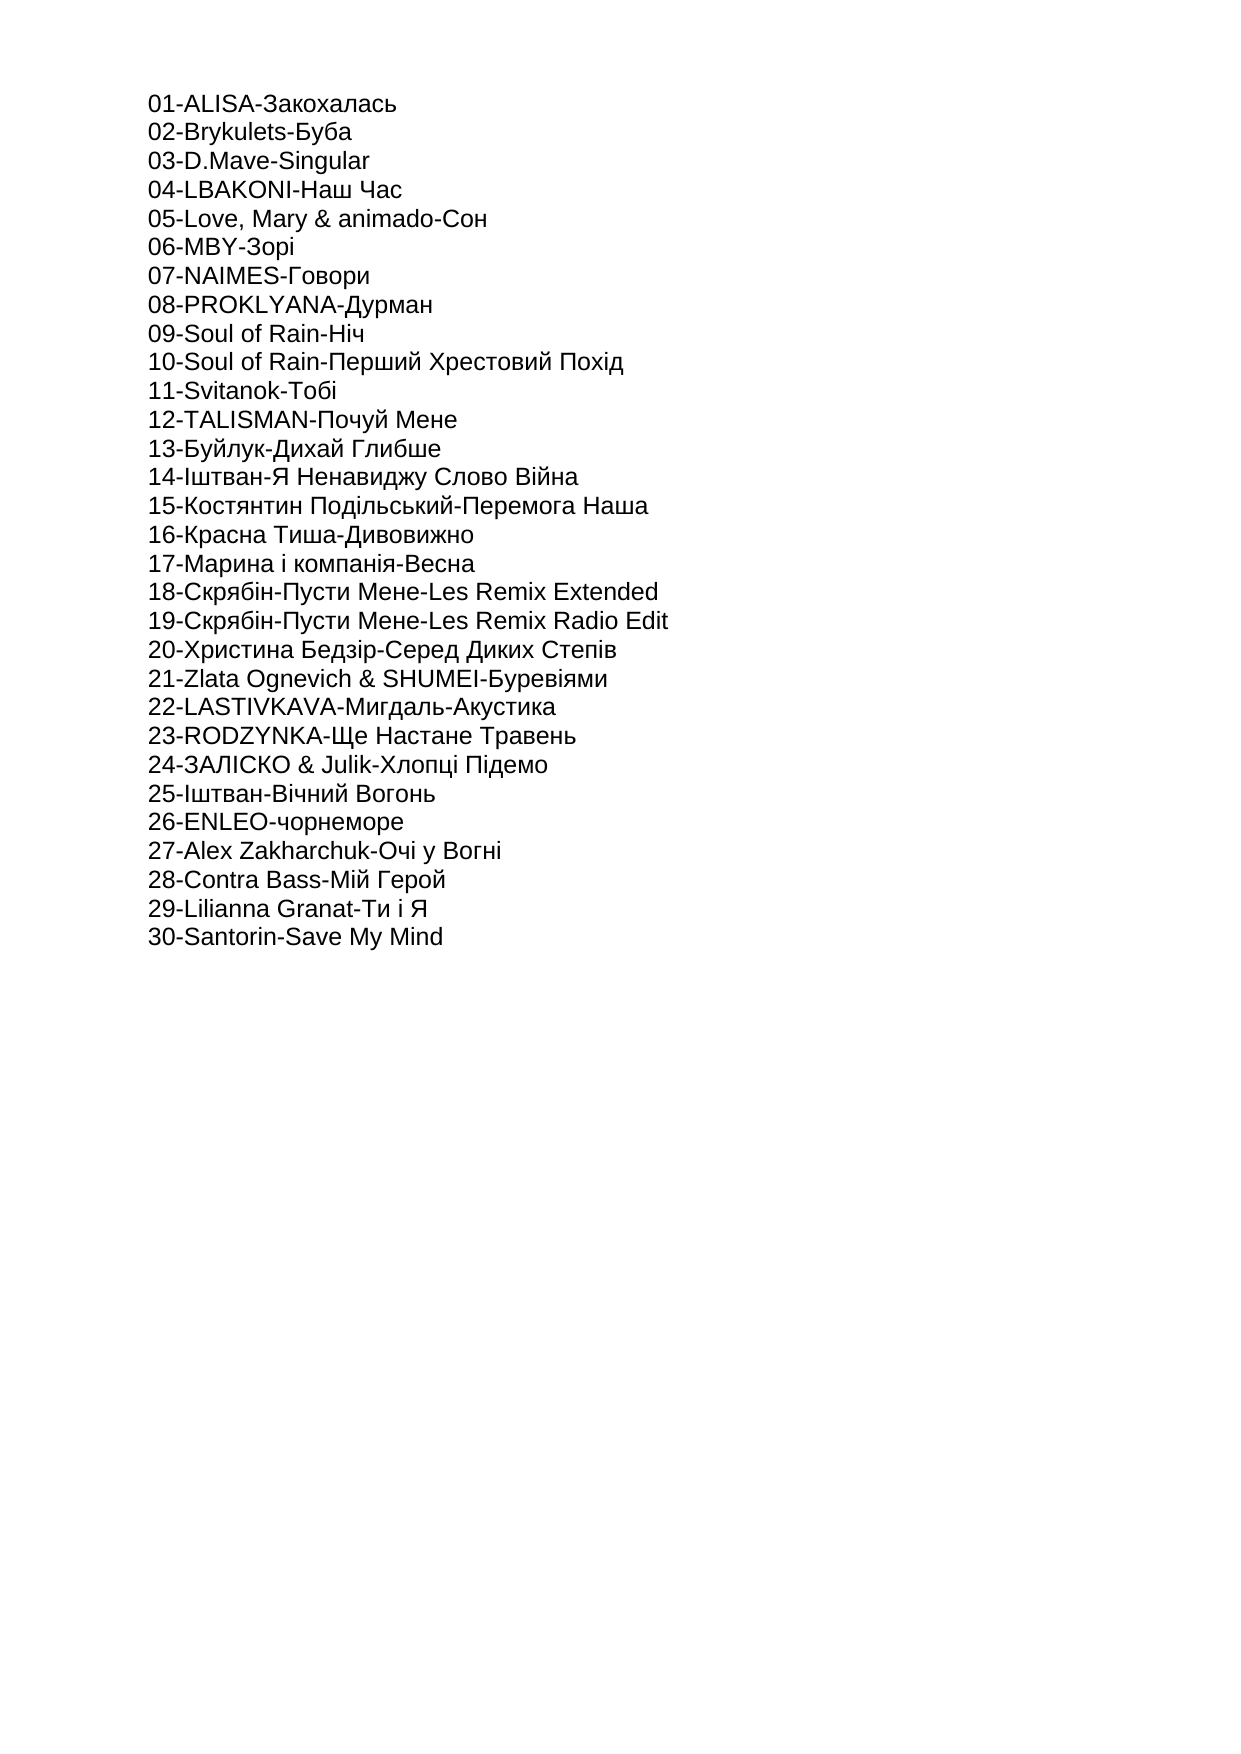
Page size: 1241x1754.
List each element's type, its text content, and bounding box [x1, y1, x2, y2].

text 13-Буйлук-Дихай Глибше [148, 433, 1152, 462]
text 14-Іштван-Я Ненавиджу Слово Війна [148, 462, 1152, 491]
text 10-Soul of Rain-Перший Хрестовий Похід [148, 347, 1152, 376]
text 18-Скрябін-Пусти Мене-Les Remix Extended [148, 577, 1152, 606]
text 20-Христина Бедзір-Серед Диких Степів [148, 635, 1152, 663]
text 30-Santorin-Save My Mind [148, 922, 1152, 951]
text 01-ALISA-Закохалась [148, 88, 1152, 117]
text 08-PROKLYANA-Дурман [148, 290, 1152, 318]
text 11-Svitanok-Тобі [148, 376, 1152, 405]
text 17-Марина і компанія-Весна [148, 548, 1152, 577]
text 05-Love, Mary & animado-Сон [148, 203, 1152, 232]
text 25-Іштван-Вічний Вогонь [148, 778, 1152, 807]
text 29-Lilianna Granat-Ти і Я [148, 893, 1152, 922]
text 19-Скрябін-Пусти Мене-Les Remix Radio Edit [148, 606, 1152, 635]
text 23-RODZYNKA-Ще Настане Травень [148, 721, 1152, 750]
text 28-Contra Bass-Мій Герой [148, 865, 1152, 893]
text 27-Alex Zakharchuk-Очі у Вогні [148, 836, 1152, 865]
text 12-TALISMAN-Почуй Мене [148, 405, 1152, 433]
text 06-MBY-Зорі [148, 232, 1152, 261]
text 22-LASTIVKAVA-Мигдаль-Акустика [148, 692, 1152, 721]
text 16-Красна Тиша-Дивовижно [148, 520, 1152, 548]
text 09-Soul of Rain-Ніч [148, 318, 1152, 347]
text 26-ENLEO-чорнеморе [148, 807, 1152, 836]
text 03-D.Mave-Singular [148, 146, 1152, 175]
text 24-ЗАЛІСКО & Julik-Хлопці Підемо [148, 750, 1152, 778]
text 21-Zlata Ognevich & SHUMEI-Буревіями [148, 663, 1152, 692]
text 15-Костянтин Подільський-Перемога Наша [148, 491, 1152, 520]
text 02-Brykulets-Буба [148, 117, 1152, 146]
text 07-NAIMES-Говори [148, 261, 1152, 290]
text 04-LBAKONI-Наш Час [148, 175, 1152, 203]
